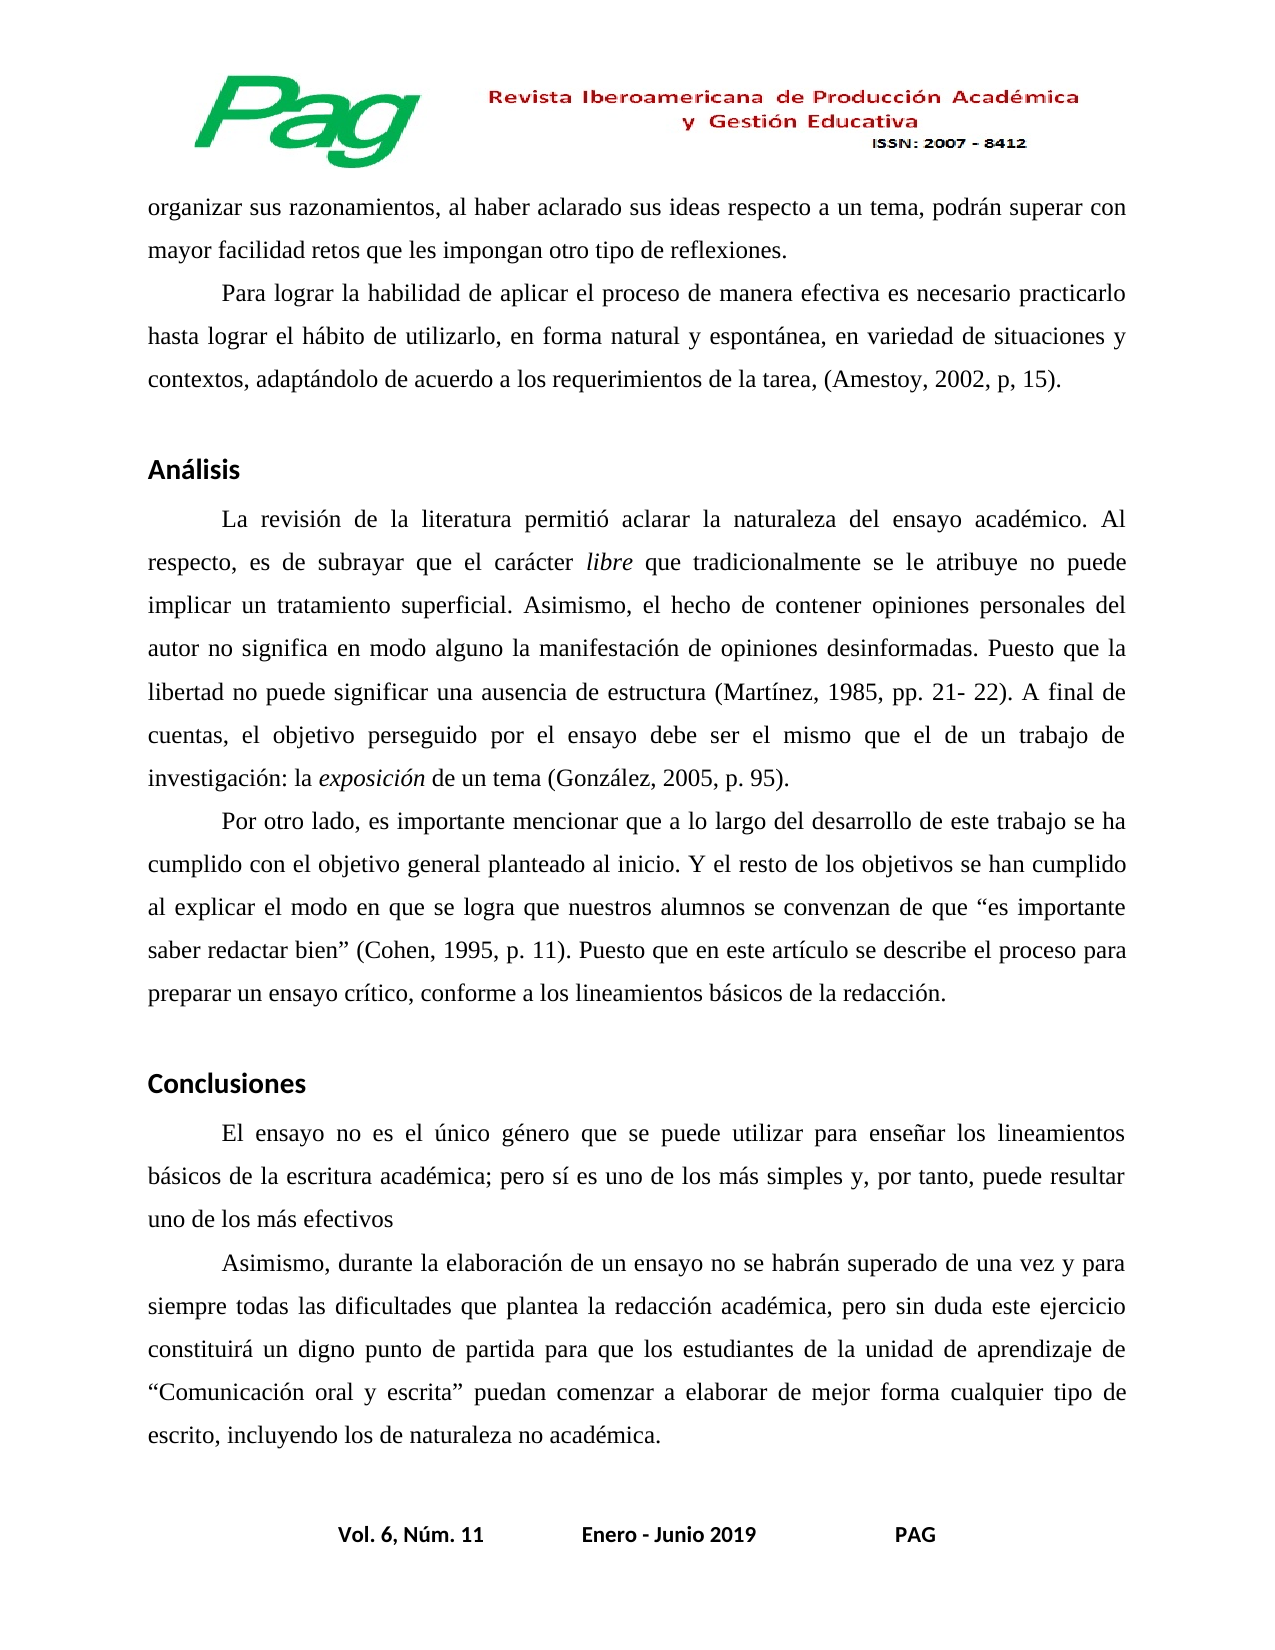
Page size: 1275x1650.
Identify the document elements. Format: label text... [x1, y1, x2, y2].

text Conclusiones [148, 1065, 1127, 1100]
picture [194, 73, 1081, 169]
text El ensayo no es el único género que se puede utilizar para enseñar los lineamientos básicos de la escritura académica; pero sí es uno de los más simples y, por tanto, puede resultar uno de los más efectivos [148, 1118, 1127, 1233]
text Asimismo, durante la elaboración de un ensayo no se habrán superado de una vez y para siempre todas las dificultades que plantea la redacción académica, pero sin duda este ejercicio constituirá un digno punto de partida para que los estudiantes de la unidad de aprendizaje de “Comunicación oral y escrita” puedan comenzar a elaborar de mejor forma cualquier tipo de escrito, incluyendo los de naturaleza no académica. [148, 1248, 1127, 1449]
text Para lograr la habilidad de aplicar el proceso de manera efectiva es necesario practicarlo hasta lograr el hábito de utilizarlo, en forma natural y espontánea, en variedad de situaciones y contextos, adaptándolo de acuerdo a los requerimientos de la tarea, (Amestoy, 2002, p, 15). [148, 278, 1127, 393]
text Análisis [148, 451, 1127, 486]
text La revisión de la literatura permitió aclarar la naturaleza del ensayo académico. Al respecto, es de subrayar que el carácter libre que tradicionalmente se le atribuye no puede implicar un tratamiento superficial. Asimismo, el hecho de contener opiniones personales del autor no significa en modo alguno la manifestación de opiniones desinformadas. Puesto que la libertad no puede significar una ausencia de estructura (Martínez, 1985, pp. 21- 22). A final de cuentas, el objetivo perseguido por el ensayo debe ser el mismo que el de un trabajo de investigación: la exposición de un tema (González, 2005, p. 95). [148, 504, 1127, 792]
text Por otro lado, es importante mencionar que a lo largo del desarrollo de este trabajo se ha cumplido con el objetivo general planteado al inicio. Y el resto de los objetivos se han cumplido al explicar el modo en que se logra que nuestros alumnos se convenzan de que “es importante saber redactar bien” (Cohen, 1995, p. 11). Puesto que en este artículo se describe el proceso para preparar un ensayo crítico, conforme a los lineamientos básicos de la redacción. [148, 806, 1127, 1007]
